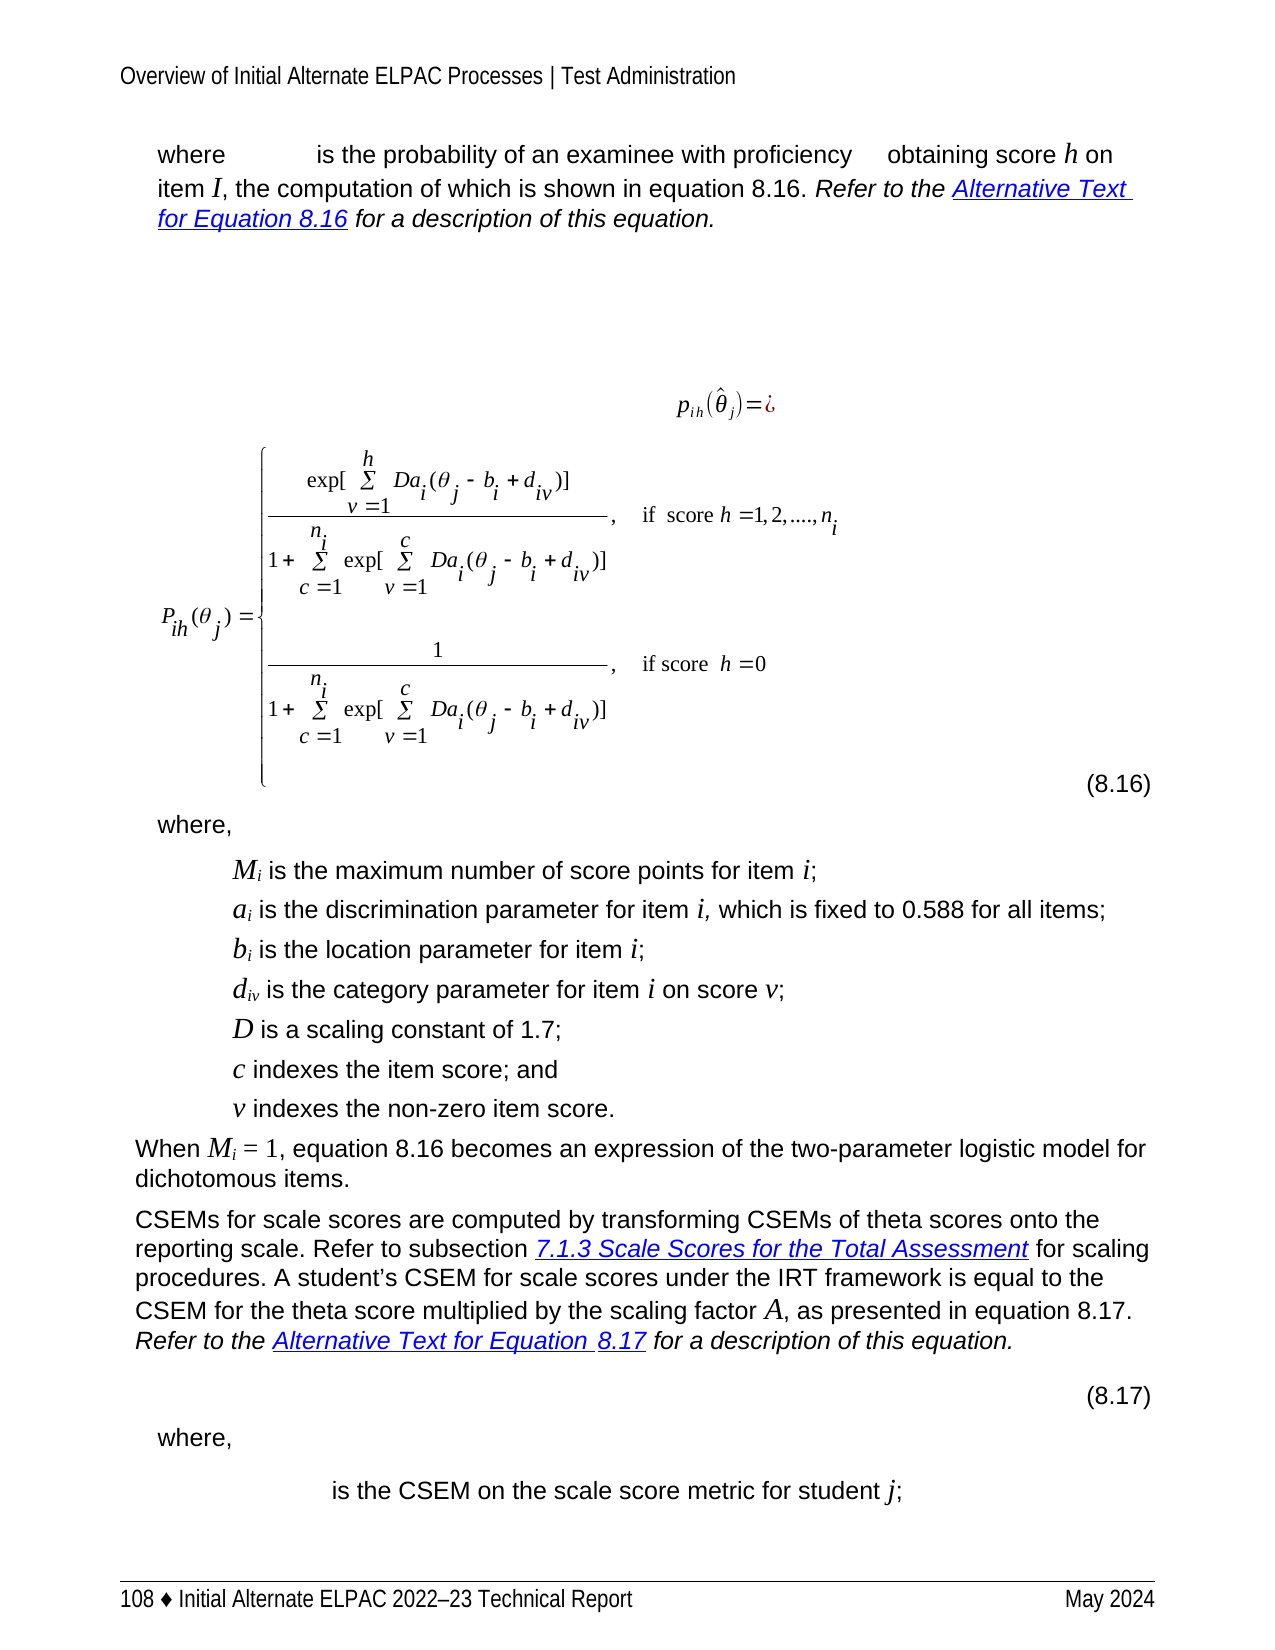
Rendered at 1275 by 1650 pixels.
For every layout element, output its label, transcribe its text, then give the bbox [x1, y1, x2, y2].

text where, [157, 1423, 1155, 1451]
text where is the probability of an examinee with proficiency obtaining score h on item I, the computation of which is shown in equation 8.16. Refer to the Alternative Text for Equation 8.16 for a description of this equation. [157, 120, 1155, 232]
text bi is the location parameter for item i; [232, 931, 1155, 965]
text (8.16) [157, 245, 1155, 798]
text D is a scaling constant of 1.7; [232, 1011, 1155, 1044]
text is the CSEM on the scale score metric for student j; [232, 1464, 1155, 1506]
text div is the category parameter for item i on score v; [232, 971, 1155, 1005]
text c indexes the item score; and [232, 1051, 1155, 1084]
text (8.17) [157, 1367, 1155, 1410]
text When Mi = 1, equation 8.16 becomes an expression of the two-parameter logistic model for dichotomous items. [135, 1130, 1155, 1193]
text CSEMs for scale scores are computed by transforming CSEMs of theta scores onto the reporting scale. Refer to subsection 7.1.3 Scale Scores for the Total Assessment for scaling procedures. A student’s CSEM for scale scores under the IRT framework is equal to the CSEM for the theta score multiplied by the scaling factor A, as presented in equation 8.17. Refer to the Alternative Text for Equation 8.17 for a description of this equation. [135, 1205, 1155, 1355]
text where, [157, 811, 1155, 839]
text Mi is the maximum number of score points for item i; [232, 852, 1155, 885]
text ai is the discrimination parameter for item i, which is fixed to 0.588 for all items; [232, 892, 1155, 925]
text v indexes the non-zero item score. [232, 1091, 1155, 1124]
